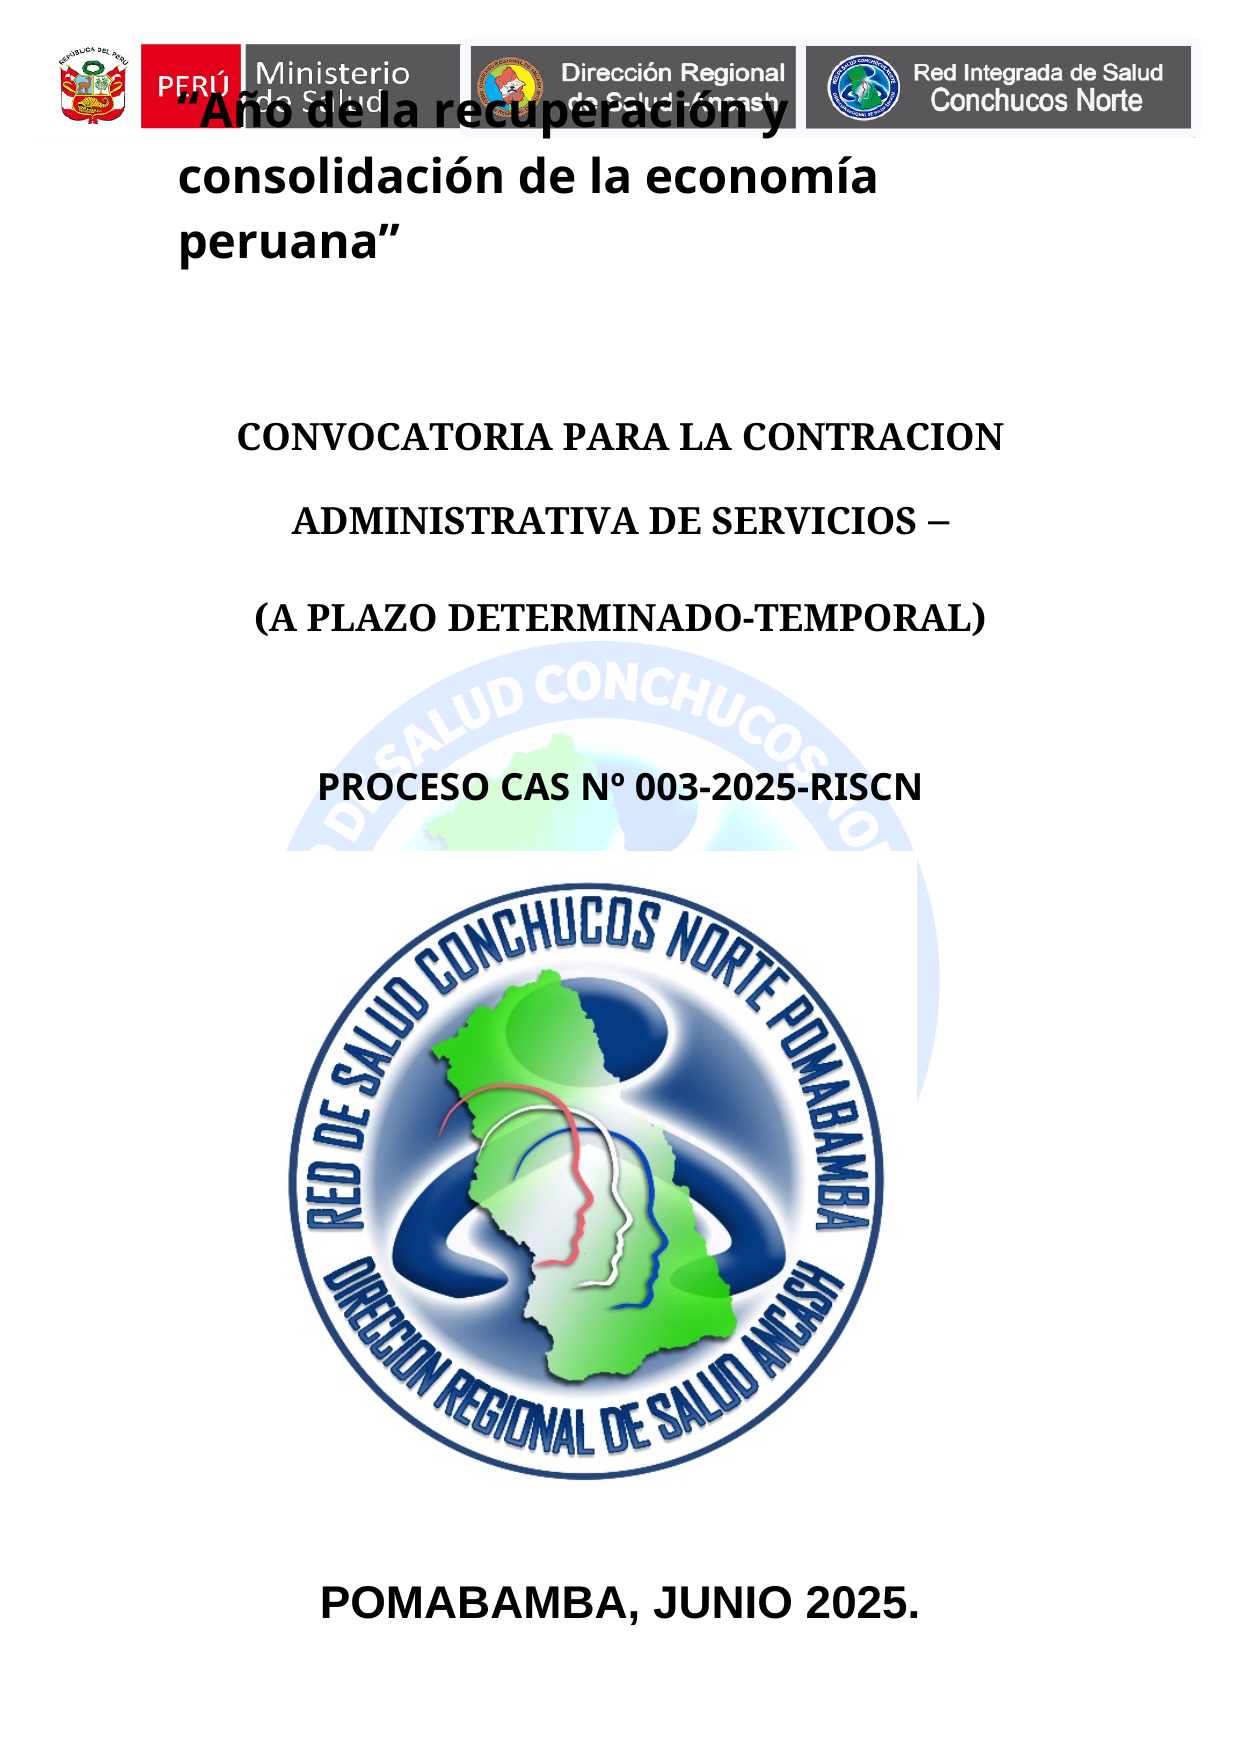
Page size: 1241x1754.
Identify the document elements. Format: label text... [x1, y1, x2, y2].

picture [18, 26, 1221, 146]
picture [248, 851, 918, 1509]
text (A PLAZO DETERMINADO-TEMPORAL) [177, 592, 1063, 643]
text PROCESO CAS Nº 003-2025-RISCN [177, 760, 1063, 811]
text POMABAMBA, JUNIO 2025. [177, 1576, 1063, 1629]
text CONVOCATORIA PARA LA CONTRACION ADMINISTRATIVA DE SERVICIOS – [177, 411, 1063, 547]
